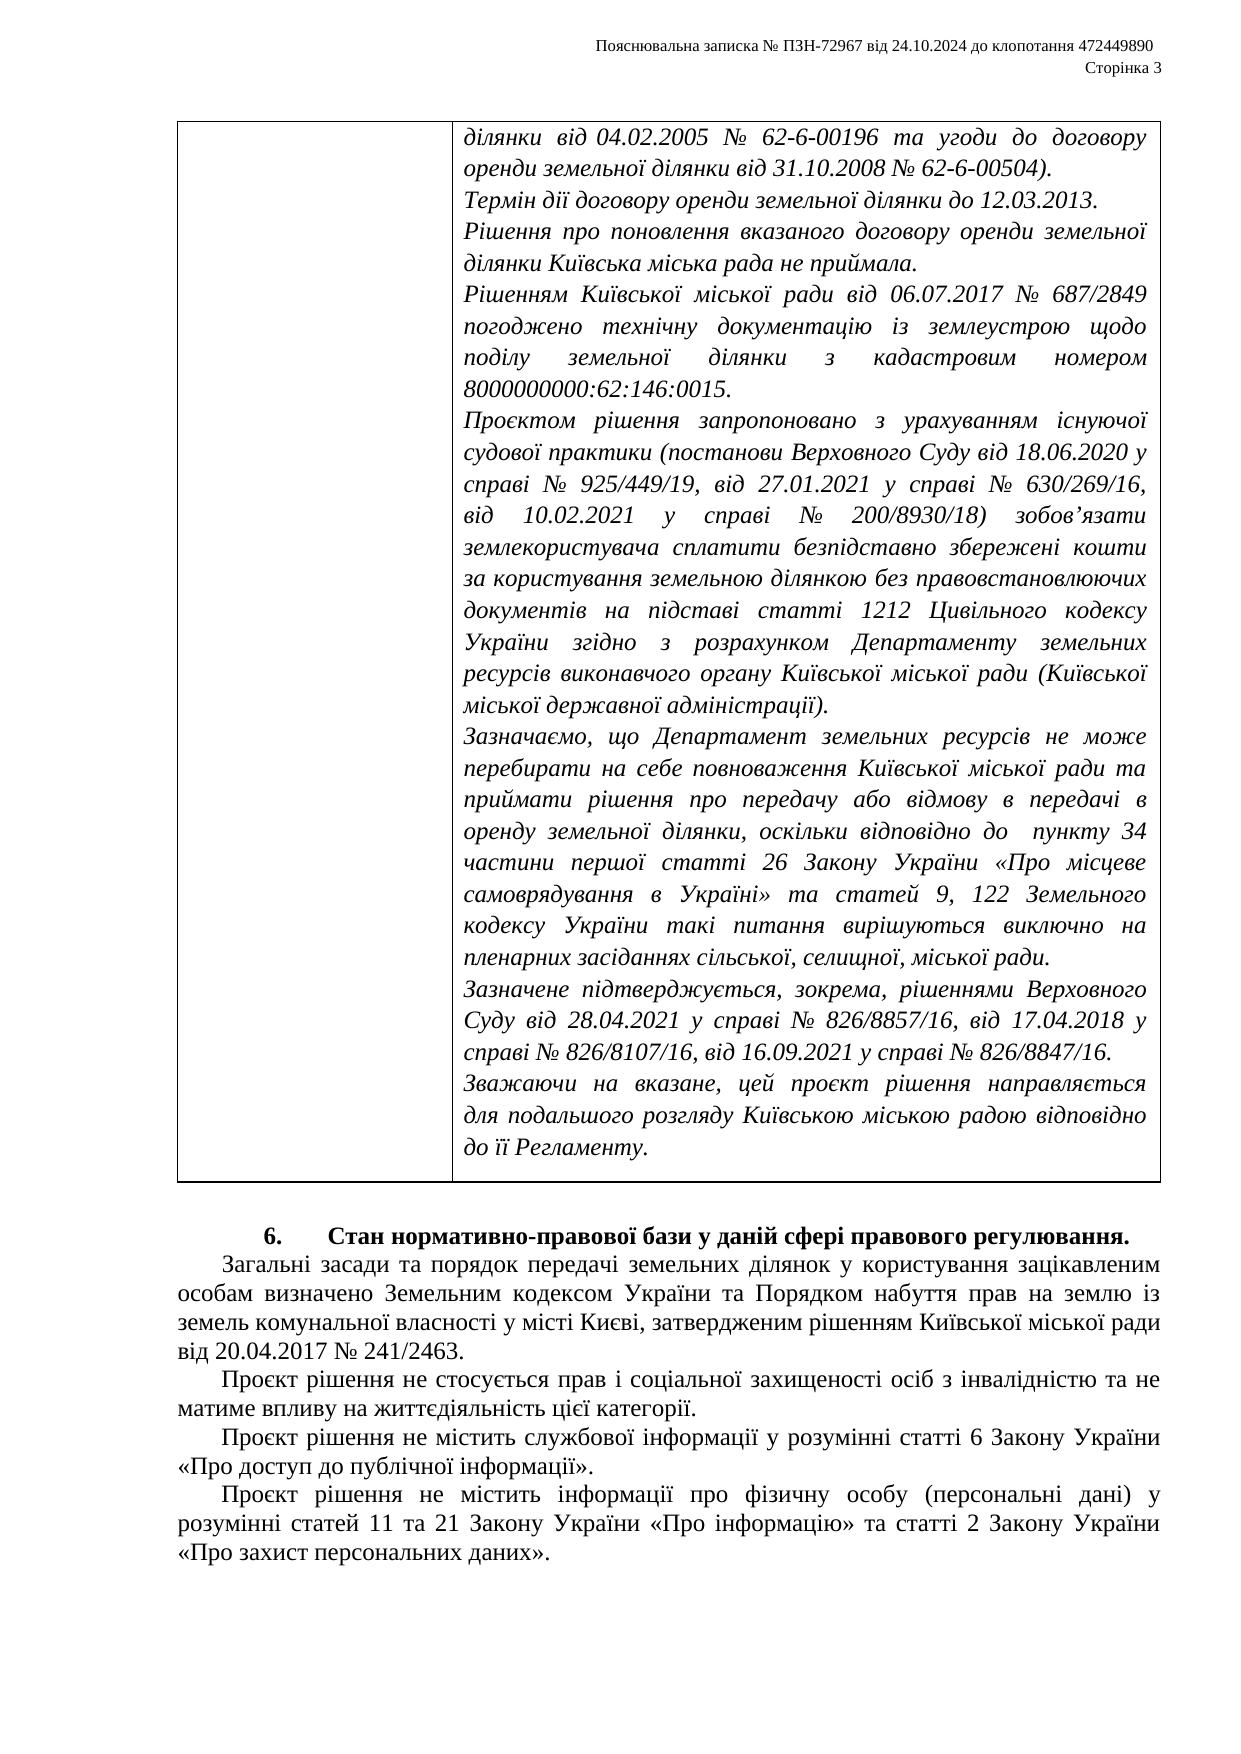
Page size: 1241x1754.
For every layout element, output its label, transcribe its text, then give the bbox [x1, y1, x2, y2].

text Проєкт рішення не містить інформації про фізичну особу (персональні дані) у розумінні статей 11 та 21 Закону України «Про інформацію» та статті 2 Закону України «Про захист персональних даних». [177, 1479, 1161, 1566]
table_cell ділянки від 04.02.2005 № 62-6-00196 та угоди до договору оренди земельної ділянки від 31.10.2008 № 62-6-00504). Термін дії договору оренди земельної ділянки до 12.03.2013. Рішення про поновлення вказаного договору оренди земельної ділянки Київська міська рада не приймала. Рішенням Київської міської ради від 06.07.2017 № 687/2849 погоджено технічну документацію із землеустрою щодо поділу земельної ділянки з кадастровим номером 8000000000:62:146:0015. Проєктом рішення запропоновано з урахуванням існуючої судової практики (постанови Верховного Cуду від 18.06.2020 у справі № 925/449/19, від 27.01.2021 у справі № 630/269/16, від 10.02.2021 у справі № 200/8930/18) зобов’язати землекористувача сплатити безпідставно збережені кошти за користування земельною ділянкою без правовстановлюючих документів на підставі статті 1212 Цивільного кодексу України згідно з розрахунком Департаменту земельних ресурсів виконавчого органу Київської міської ради (Київської міської державної адміністрації). Зазначаємо, що Департамент земельних ресурсів не може перебирати на себе повноваження Київської міської ради та приймати рішення про передачу або відмову в передачі в оренду земельної ділянки, оскільки відповідно до пункту 34 частини першої статті 26 Закону України «Про місцеве самоврядування в Україні» та статей 9, 122 Земельного кодексу України такі питання вирішуються виключно на пленарних засіданнях сільської, селищної, міської ради. Зазначене підтверджується, зокрема, рішеннями Верховного Суду від 28.04.2021 у справі № 826/8857/16, від 17.04.2018 у справі № 826/8107/16, від 16.09.2021 у справі № 826/8847/16. Зважаючи на вказане, цей проєкт рішення направляється для подальшого розгляду Київською міською радою відповідно до її Регламенту. [453, 122, 1160, 1181]
table_cell [178, 122, 452, 1181]
text Загальні засади та порядок передачі земельних ділянок у користування зацікавленим особам визначено Земельним кодексом України та Порядком набуття прав на землю із земель комунальної власності у місті Києві, затвердженим рішенням Київської міської ради від 20.04.2017 № 241/2463. [177, 1249, 1161, 1364]
text Проєкт рішення не стосується прав і соціальної захищеності осіб з інвалідністю та не матиме впливу на життєдіяльність цієї категорії. [177, 1364, 1161, 1422]
list Стан нормативно-правової бази у даній сфері правового регулювання. [222, 1221, 1161, 1249]
text Проєкт рішення не містить службової інформації у розумінні статті 6 Закону України «Про доступ до публічної інформації». [177, 1422, 1161, 1479]
